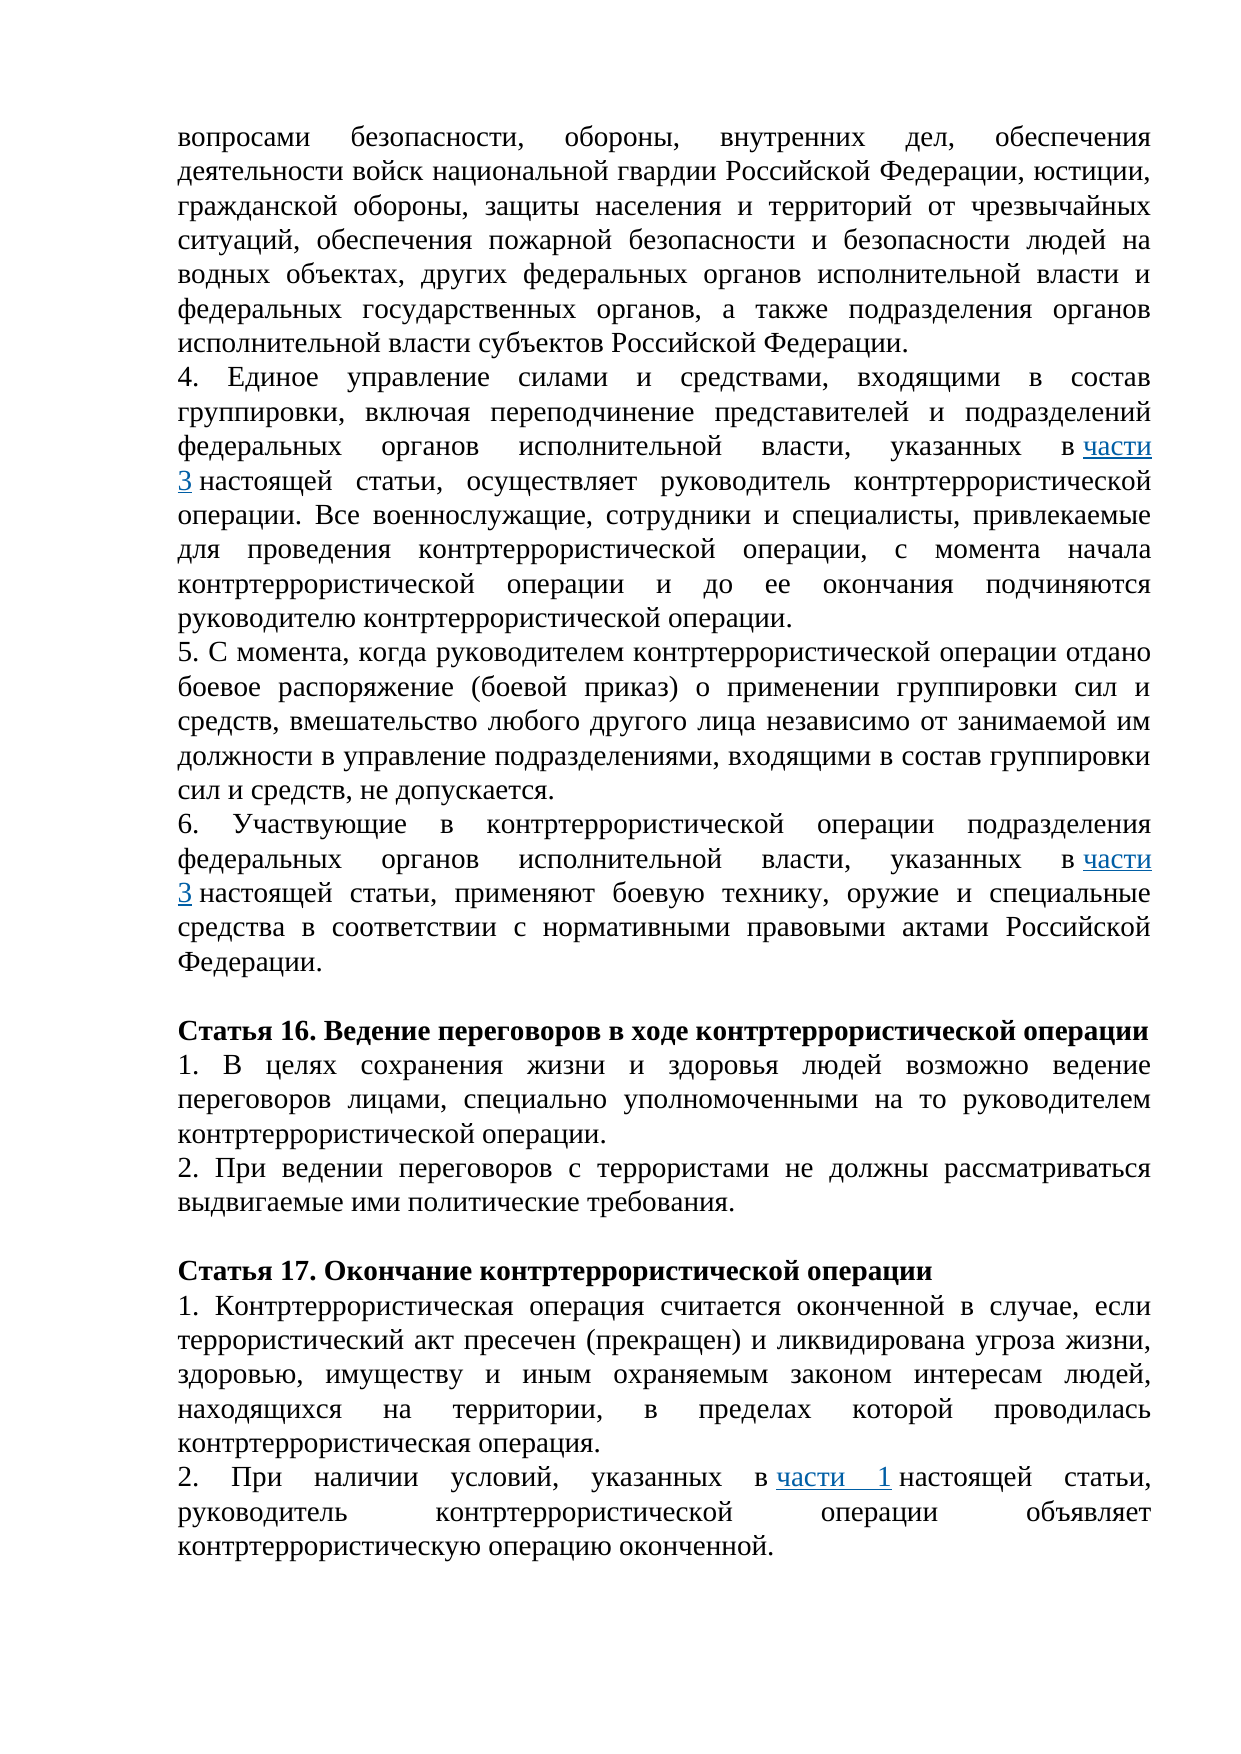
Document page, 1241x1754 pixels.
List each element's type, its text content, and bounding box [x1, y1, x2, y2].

text 1. Контртеррористическая операция считается оконченной в случае, если террористический акт пресечен (прекращен) и ликвидирована угроза жизни, здоровью, имуществу и иным охраняемым законом интересам людей, находящихся на территории, в пределах которой проводилась контртеррористическая операция. [177, 1287, 1152, 1459]
text Статья 16. Ведение переговоров в ходе контртеррористической операции [177, 1012, 1152, 1046]
text 5. С момента, когда руководителем контртеррористической операции отдано боевое распоряжение (боевой приказ) о применении группировки сил и средств, вмешательство любого другого лица независимо от занимаемой им должности в управление подразделениями, входящими в состав группировки сил и средств, не допускается. [177, 634, 1152, 806]
text 4. Единое управление силами и средствами, входящими в состав группировки, включая переподчинение представителей и подразделений федеральных органов исполнительной власти, указанных в части 3 настоящей статьи, осуществляет руководитель контртеррористической операции. Все военнослужащие, сотрудники и специалисты, привлекаемые для проведения контртеррористической операции, с момента начала контртеррористической операции и до ее окончания подчиняются руководителю контртеррористической операции. [177, 359, 1152, 634]
text 6. Участвующие в контртеррористической операции подразделения федеральных органов исполнительной власти, указанных в части 3 настоящей статьи, применяют боевую технику, оружие и специальные средства в соответствии с нормативными правовыми актами Российской Федерации. [177, 806, 1152, 977]
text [177, 118, 1152, 359]
text Статья 17. Окончание контртеррористической операции [177, 1252, 1152, 1287]
text 2. При наличии условий, указанных в части 1 настоящей статьи, руководитель контртеррористической операции объявляет контртеррористическую операцию оконченной. [177, 1459, 1152, 1562]
text 1. В целях сохранения жизни и здоровья людей возможно ведение переговоров лицами, специально уполномоченными на то руководителем контртеррористической операции. [177, 1046, 1152, 1149]
text 2. При ведении переговоров с террористами не должны рассматриваться выдвигаемые ими политические требования. [177, 1149, 1152, 1218]
